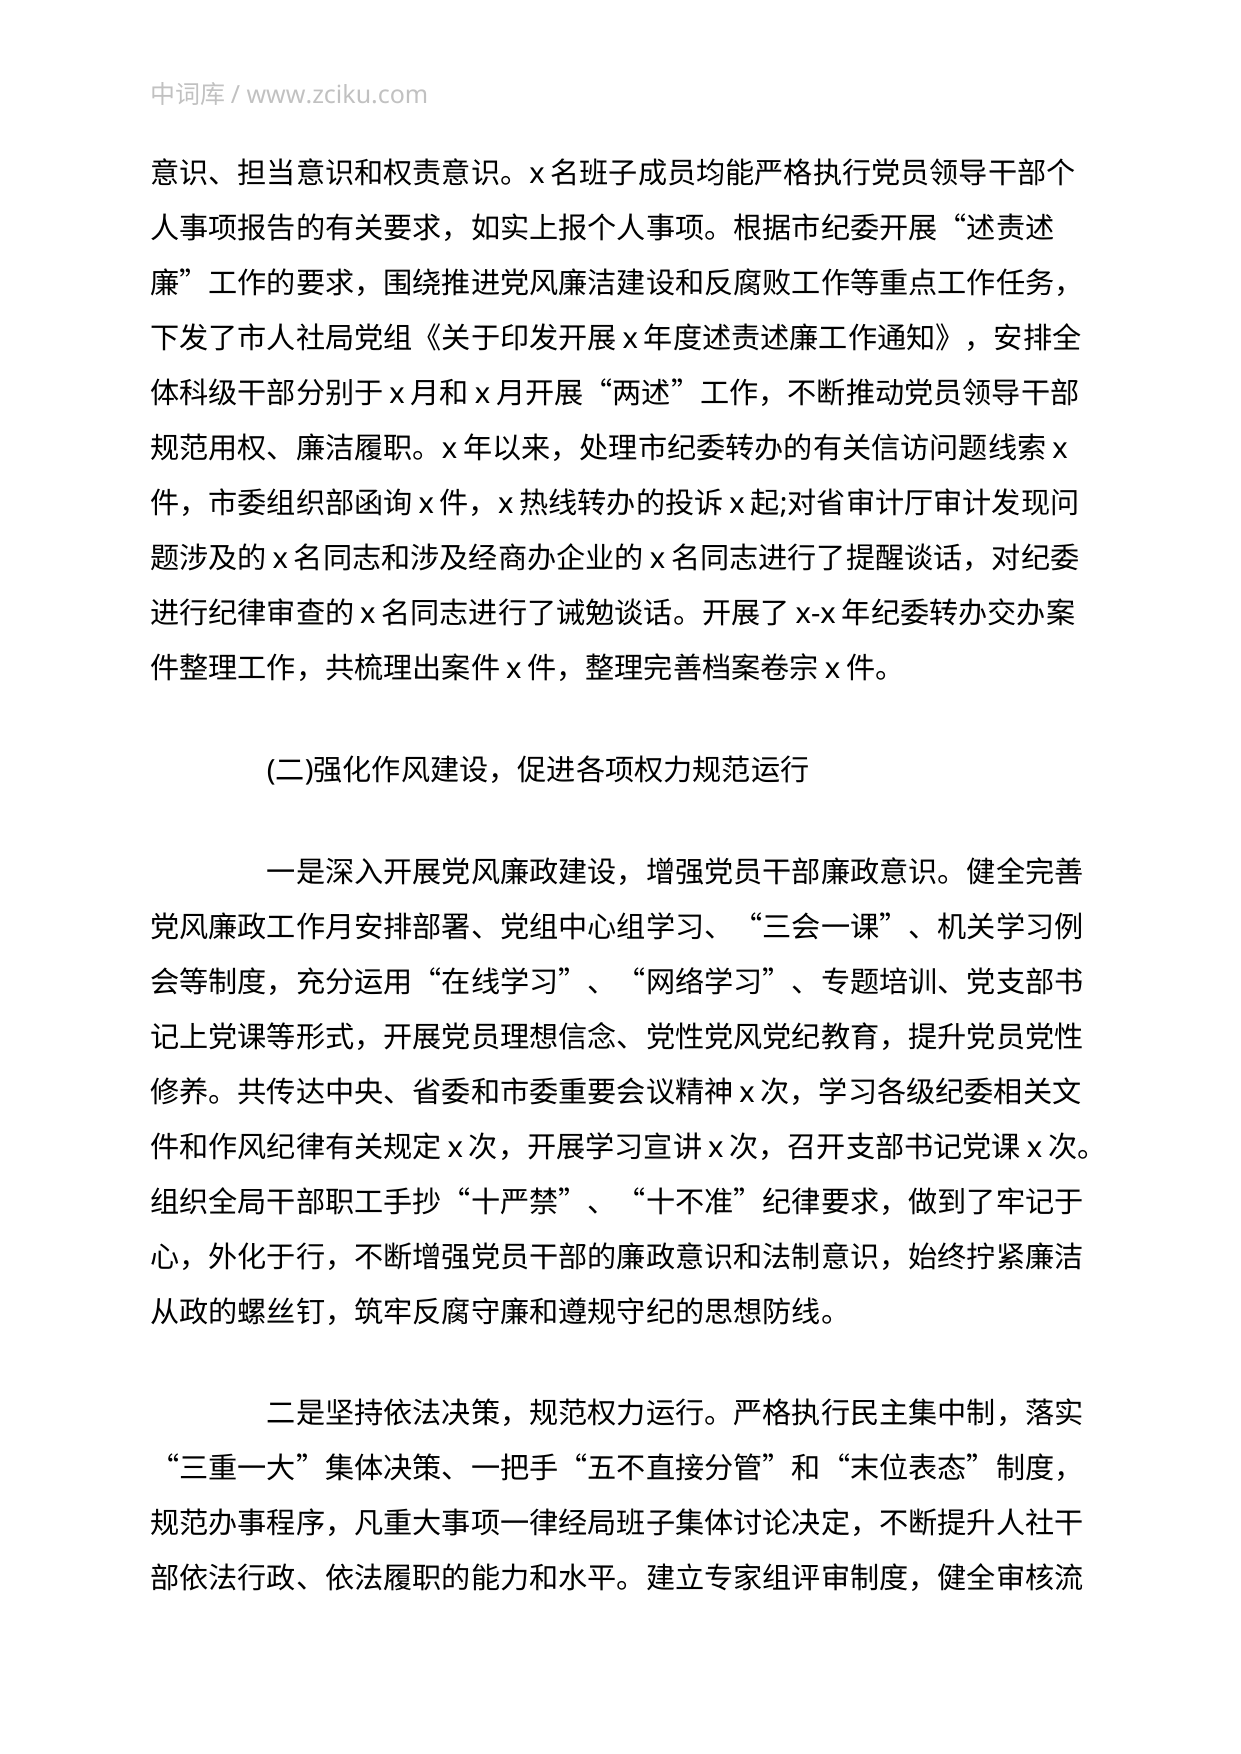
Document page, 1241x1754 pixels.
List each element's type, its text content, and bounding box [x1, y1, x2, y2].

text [150, 1390, 1090, 1597]
text 一是深入开展党风廉政建设，增强党员干部廉政意识。健全完善党风廉政工作月安排部署、党组中心组学习、“三会一课”、机关学习例会等制度，充分运用“在线学习”、“网络学习”、专题培训、党支部书记上党课等形式，开展党员理想信念、党性党风党纪教育，提升党员党性修养。共传达中央、省委和市委重要会议精神x次，学习各级纪委相关文件和作风纪律有关规定x次，开展学习宣讲x次，召开支部书记党课x次。组织全局干部职工手抄“十严禁”、“十不准”纪律要求，做到了牢记于心，外化于行，不断增强党员干部的廉政意识和法制意识，始终拧紧廉洁从政的螺丝钉，筑牢反腐守廉和遵规守纪的思想防线。 [150, 849, 1090, 1330]
text (二)强化作风建设，促进各项权力规范运行 [150, 747, 1090, 789]
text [150, 150, 1090, 687]
